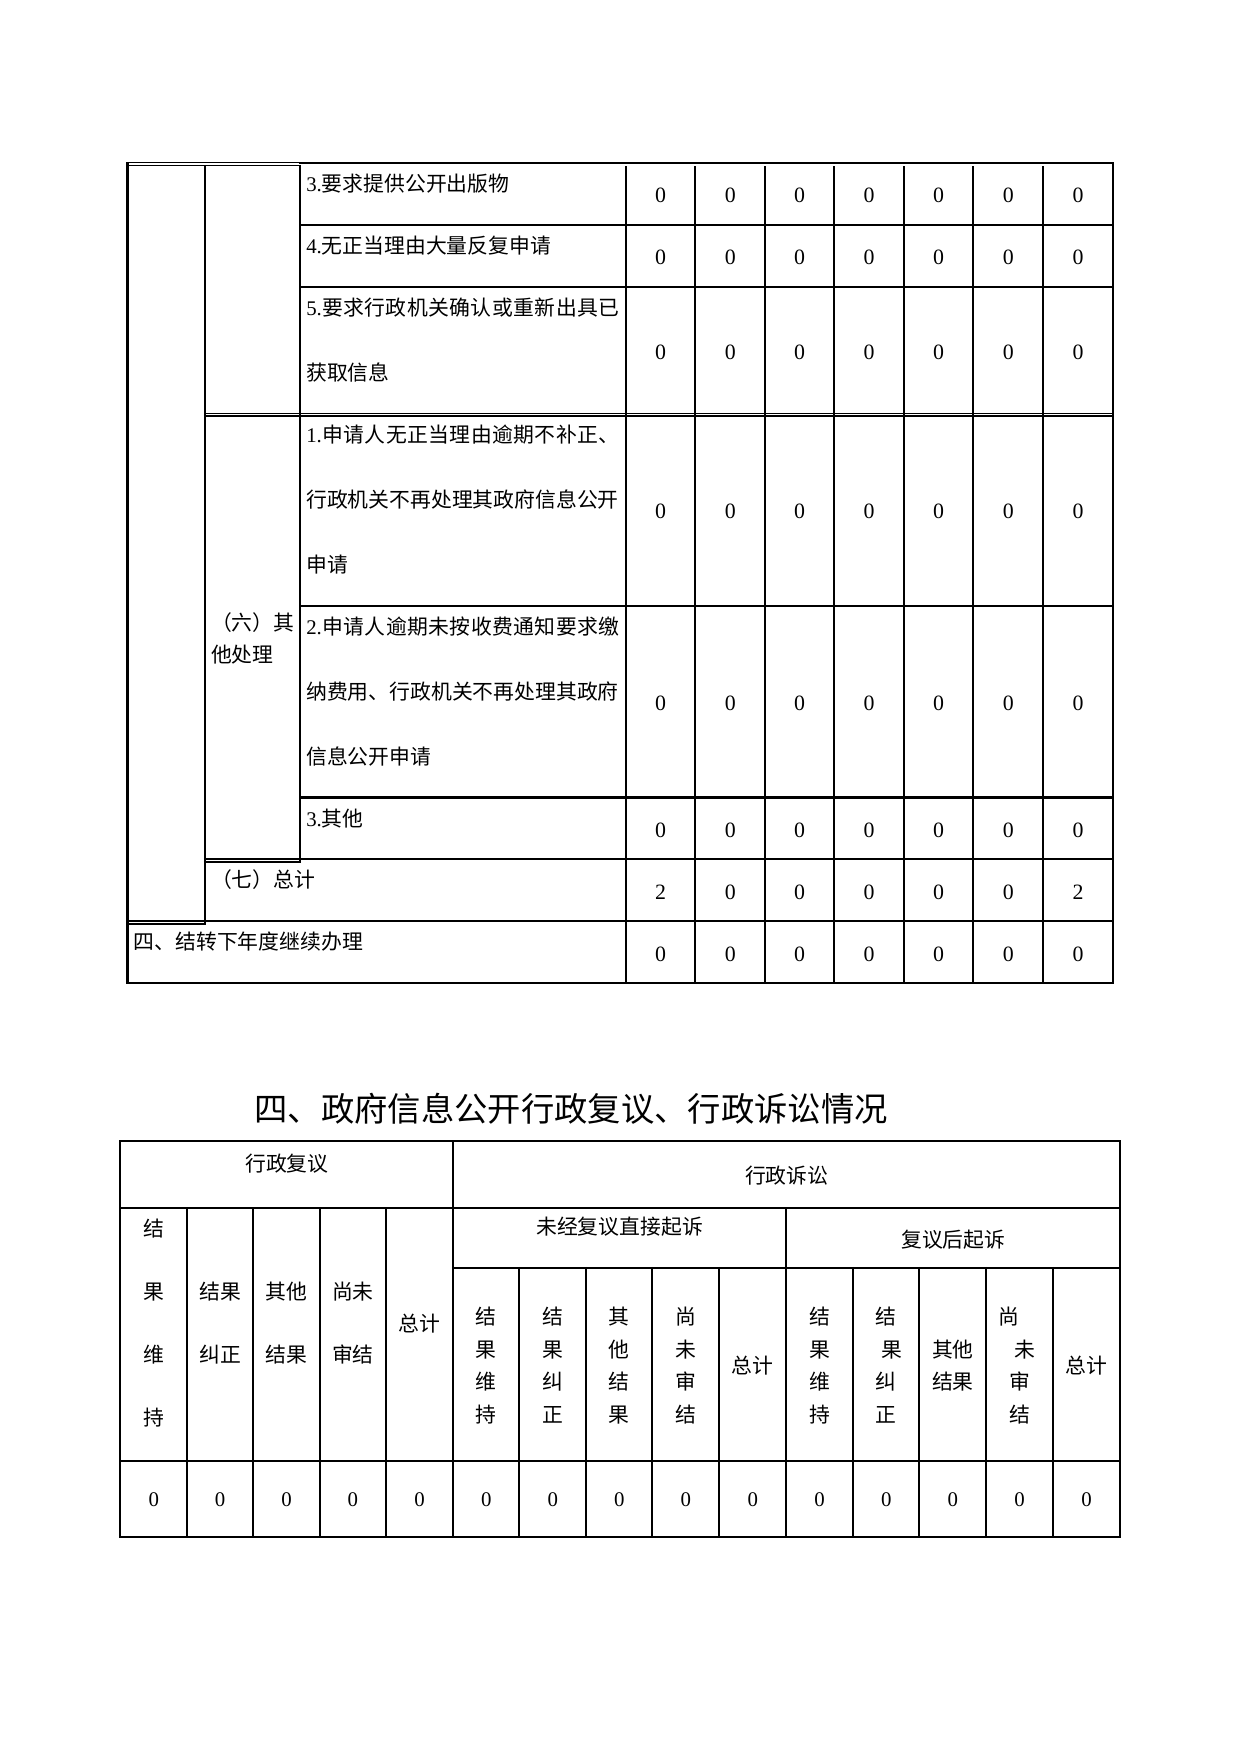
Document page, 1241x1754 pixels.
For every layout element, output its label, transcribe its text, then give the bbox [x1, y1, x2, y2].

table_cell 0 [905, 607, 972, 796]
table_cell 总计 [1054, 1269, 1119, 1460]
table_cell 总计 [387, 1209, 452, 1460]
table_cell 0 [905, 417, 972, 604]
table_cell 0 [1044, 226, 1112, 286]
table_cell 2.申请人逾期未按收费通知要求缴纳费用、行政机关不再处理其政府信息公开申请 [301, 607, 625, 796]
table_cell 0 [974, 607, 1042, 796]
table_cell 0 [835, 922, 903, 982]
table_cell 0 [627, 288, 694, 413]
table_cell 0 [627, 417, 694, 604]
table_cell 0 [835, 417, 903, 604]
table_cell 0 [627, 226, 694, 286]
text 四、政府信息公开行政复议、行政诉讼情况 [187, 1075, 1053, 1140]
table_cell 0 [520, 1462, 585, 1536]
table_cell 0 [696, 288, 764, 413]
table_cell 0 [854, 1462, 918, 1536]
table_cell 5.要求行政机关确认或重新出具已获取信息 [301, 288, 625, 413]
table_cell 0 [987, 1462, 1052, 1536]
table_cell 其他 结果 [254, 1209, 319, 1460]
table_cell 0 [765, 164, 834, 224]
table_cell 结 果 纠 正 [520, 1269, 585, 1460]
table_cell 0 [766, 226, 833, 286]
table_cell 结果 纠正 [188, 1209, 252, 1460]
table_cell 0 [653, 1462, 718, 1536]
table_cell 其 他 结 果 [587, 1269, 651, 1460]
table_cell 3.其他 [301, 799, 625, 858]
table_cell 0 [974, 860, 1042, 920]
table_cell 0 [121, 1462, 186, 1536]
table_cell 0 [696, 417, 764, 604]
table_cell 0 [835, 860, 903, 920]
table_cell 0 [626, 164, 695, 224]
table_cell 0 [974, 417, 1042, 604]
table_cell 0 [696, 922, 764, 982]
table_cell 0 [787, 1462, 852, 1536]
table_cell 0 [974, 226, 1042, 286]
table_cell 0 [321, 1462, 385, 1536]
table_cell 0 [974, 922, 1042, 982]
table_cell 0 [627, 922, 694, 982]
table_cell 0 [905, 860, 972, 920]
table_cell 1.申请人无正当理由逾期不补正、行政机关不再处理其政府信息公开申请 [301, 417, 625, 604]
table_cell 0 [720, 1462, 785, 1536]
table_cell 0 [696, 860, 764, 920]
table_cell 0 [835, 288, 903, 413]
table_cell 结 果 维 持 [121, 1209, 186, 1460]
table_cell 0 [766, 288, 833, 413]
table_cell 未经复议直接起诉 [454, 1209, 785, 1267]
table_cell 总计 [720, 1269, 785, 1460]
table_cell 其他 结果 [920, 1269, 985, 1460]
table_cell 0 [696, 607, 764, 796]
table_header 行政诉讼 [454, 1142, 1119, 1207]
table_cell 0 [905, 922, 972, 982]
table_cell 尚 未 审 结 [987, 1269, 1052, 1460]
table_cell 0 [835, 607, 903, 796]
table_cell 结 果 维 持 [454, 1269, 518, 1460]
table_cell （六）其他处理 [206, 417, 299, 858]
table_cell 0 [1043, 164, 1112, 224]
table_cell 0 [1044, 288, 1112, 413]
table_cell 0 [766, 799, 833, 858]
table_header 行政复议 [121, 1142, 452, 1207]
table_cell 0 [254, 1462, 319, 1536]
table_cell 0 [1044, 799, 1112, 858]
table_cell 0 [627, 607, 694, 796]
table_cell 0 [905, 288, 972, 413]
table_cell 0 [920, 1462, 985, 1536]
table_cell 2 [1044, 860, 1112, 920]
table_cell 0 [766, 417, 833, 604]
table_cell 0 [627, 799, 694, 858]
table_cell 0 [766, 607, 833, 796]
table_cell 结 果 维 持 [787, 1269, 852, 1460]
table_cell 0 [905, 226, 972, 286]
table_cell 0 [1044, 417, 1112, 604]
table_cell 0 [834, 164, 903, 224]
table_cell 0 [974, 288, 1042, 413]
table_cell 0 [587, 1462, 651, 1536]
table_cell 0 [1044, 922, 1112, 982]
table_cell 0 [1054, 1462, 1119, 1536]
table_cell 复议后起诉 [787, 1209, 1119, 1267]
table_cell 2 [627, 860, 694, 920]
table_cell 3.要求提供公开出版物 [300, 164, 626, 224]
table_cell 0 [387, 1462, 452, 1536]
table_cell 0 [1044, 607, 1112, 796]
table_cell 四、结转下年度继续办理 [129, 922, 625, 982]
table_cell 结 果 纠 正 [854, 1269, 918, 1460]
table_cell 0 [766, 922, 833, 982]
table_cell 0 [973, 164, 1043, 224]
table_cell 尚未 审结 [321, 1209, 385, 1460]
table_cell 0 [904, 164, 973, 224]
table_cell 0 [766, 860, 833, 920]
table_cell （七）总计 [206, 860, 625, 920]
table_cell 0 [974, 799, 1042, 858]
table_cell 0 [905, 799, 972, 858]
table_cell 0 [696, 226, 764, 286]
table_cell 0 [695, 164, 765, 224]
table_cell 0 [835, 226, 903, 286]
table_cell 0 [454, 1462, 518, 1536]
table_cell 尚 未 审 结 [653, 1269, 718, 1460]
table_cell 0 [188, 1462, 252, 1536]
table_cell 0 [696, 799, 764, 858]
table_cell 0 [835, 799, 903, 858]
table_cell 4.无正当理由大量反复申请 [301, 226, 625, 286]
